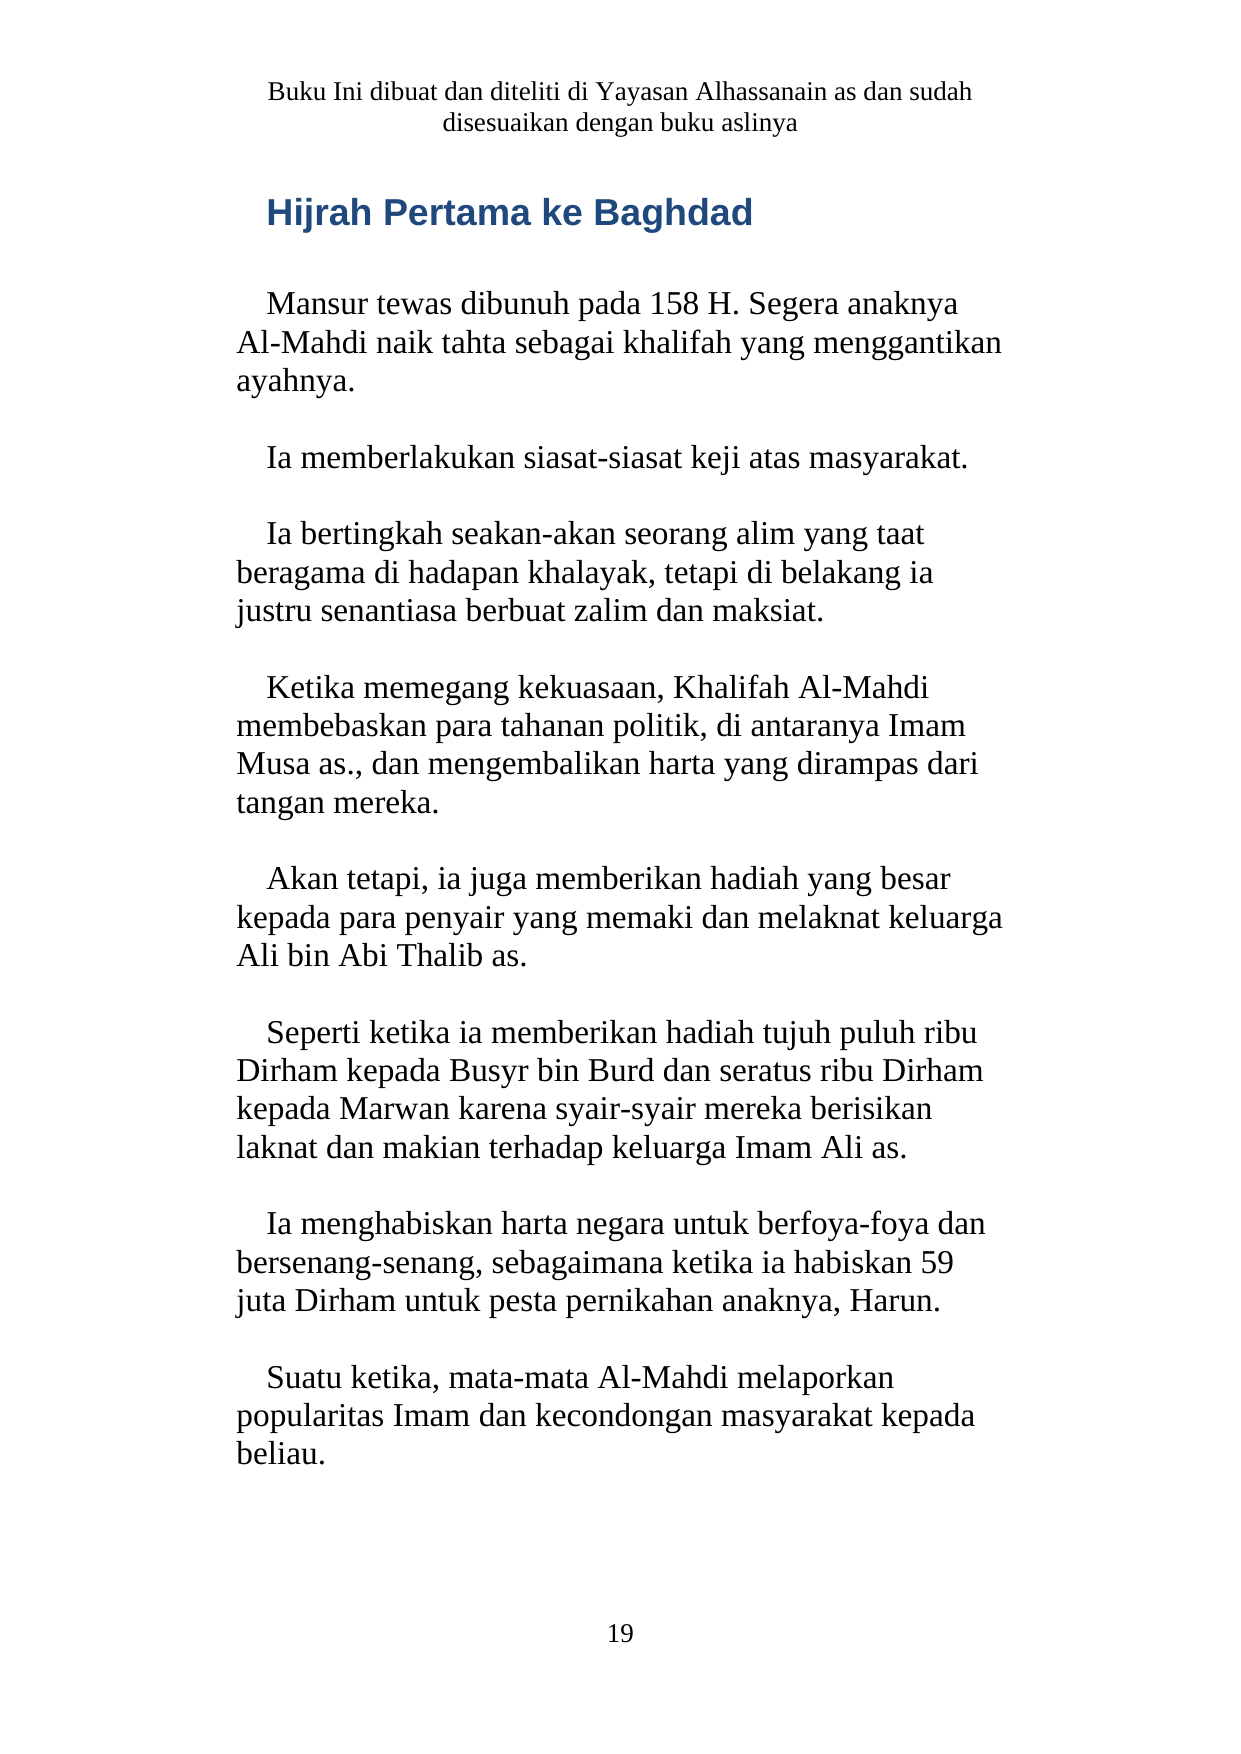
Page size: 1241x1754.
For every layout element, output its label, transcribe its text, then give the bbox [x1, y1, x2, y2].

text Mansur tewas dibunuh pada 158 H. Segera anaknya Al-Mahdi naik tahta sebagai khalifah yang menggantikan ayahnya. [236, 284, 1004, 399]
text Suatu ketika, mata-mata Al-Mahdi melaporkan popularitas Imam dan kecondongan masyarakat kepada beliau. [236, 1357, 1004, 1472]
text Akan tetapi, ia juga memberikan hadiah yang besar kepada para penyair yang memaki dan melaknat keluarga Ali bin Abi Thalib as. [236, 859, 1004, 974]
text Ketika memegang kekuasaan, Khalifah Al-Mahdi membebaskan para tahanan politik, di antaranya Imam Musa as., dan mengembalikan harta yang dirampas dari tangan mereka. [236, 667, 1004, 820]
subtitle Hijrah Pertama ke Baghdad [236, 190, 1004, 233]
text Ia menghabiskan harta negara untuk berfoya-foya dan bersenang-senang, sebagaimana ketika ia habiskan 59 juta Dirham untuk pesta pernikahan anaknya, Harun. [236, 1204, 1004, 1319]
text Ia memberlakukan siasat-siasat keji atas masyarakat. [236, 437, 1004, 475]
text Ia bertingkah seakan-akan seorang alim yang taat beragama di hadapan khalayak, tetapi di belakang ia justru senantiasa berbuat zalim dan maksiat. [236, 514, 1004, 629]
text Seperti ketika ia memberikan hadiah tujuh puluh ribu Dirham kepada Busyr bin Burd dan seratus ribu Dirham kepada Marwan karena syair-syair mereka berisikan laknat dan makian terhadap keluarga Imam Ali as. [236, 1012, 1004, 1165]
